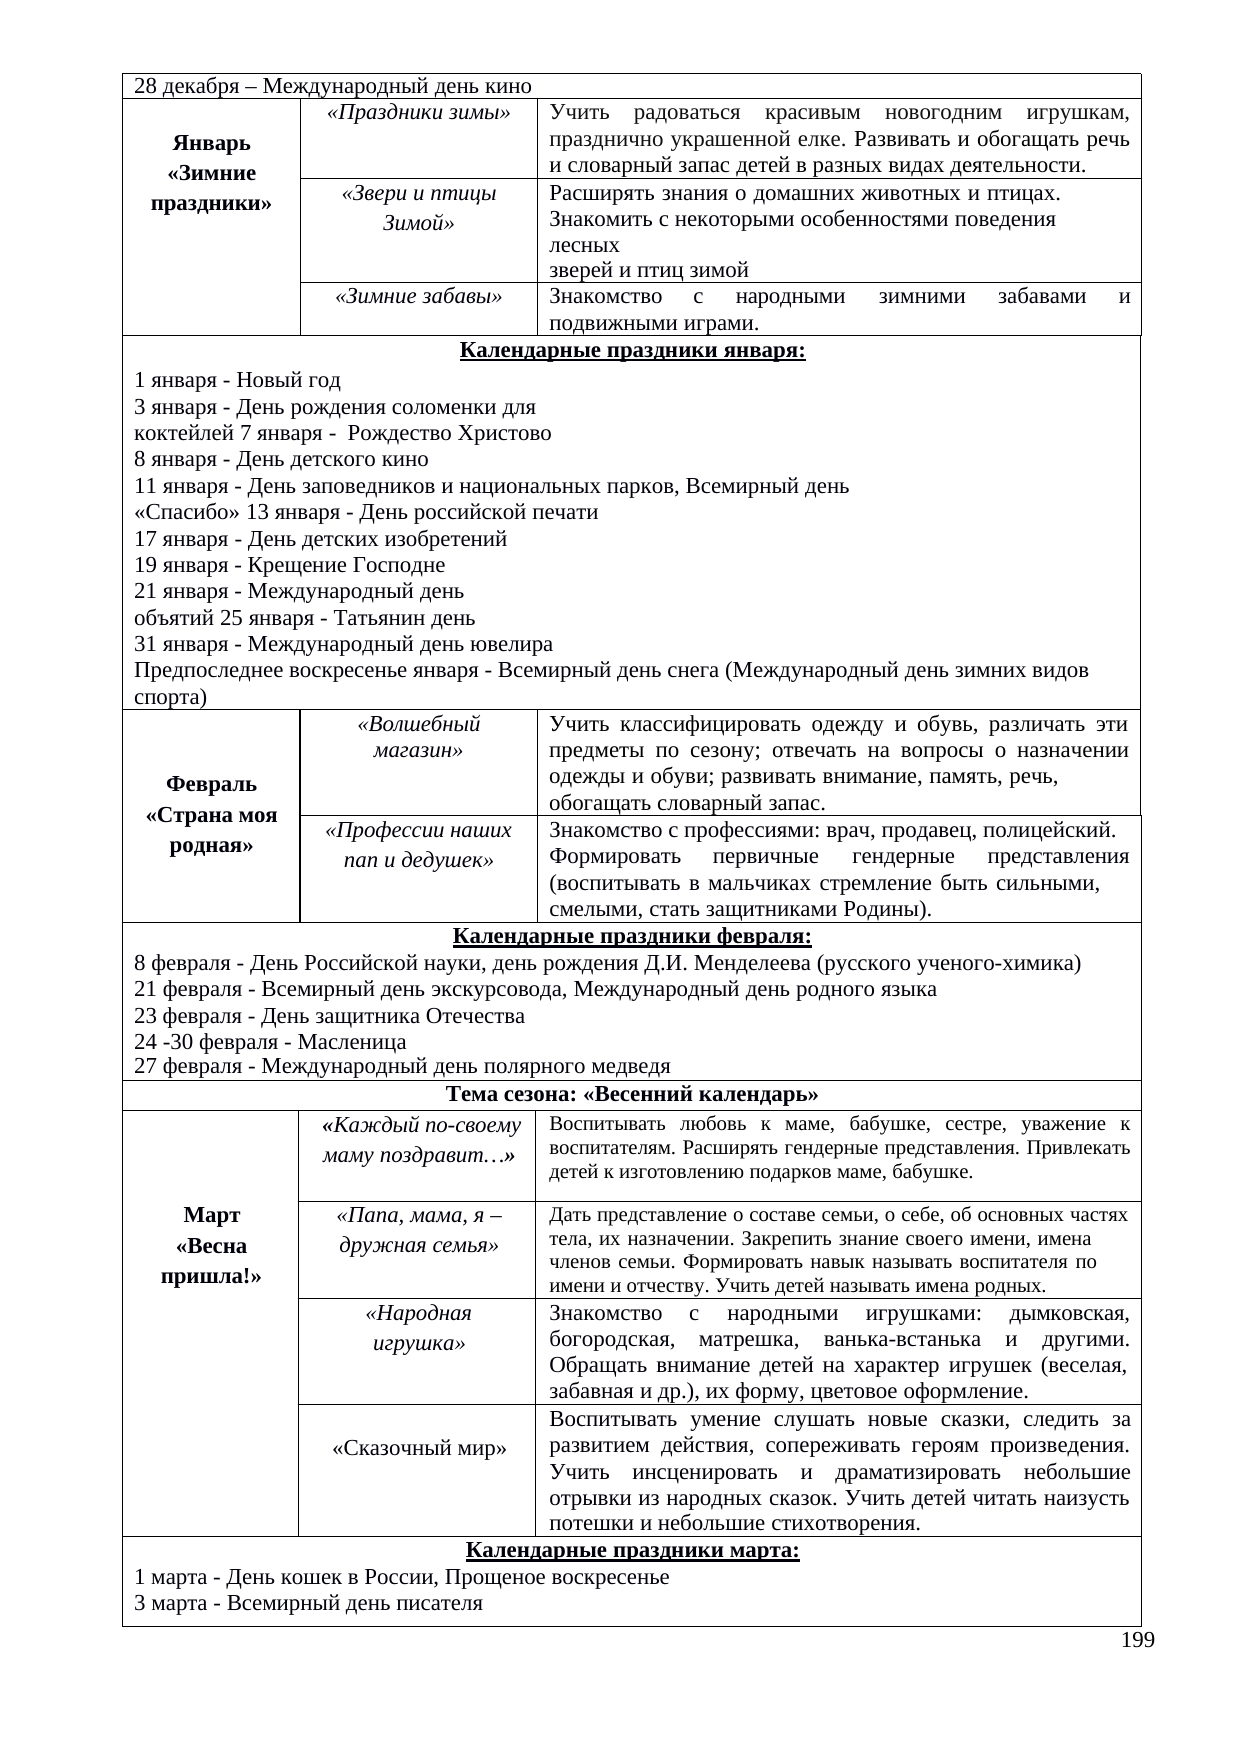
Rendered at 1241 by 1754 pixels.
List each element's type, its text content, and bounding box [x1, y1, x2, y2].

table_cell «Волшебный магазин» [301, 710, 537, 815]
table_cell Учить радоваться красивым новогодним игрушкам, празднично украшенной елке. Развивать и обогащать речь и словарный запас детей в разных видах деятельности. [538, 99, 1141, 178]
table_cell «Звери и птицы Зимой» [301, 179, 537, 282]
table_cell «Профессии наших пап и дедушек» [301, 816, 537, 922]
table_cell «Праздники зимы» [301, 99, 537, 178]
table_cell Знакомство с профессиями: врач, продавец, полицейский. Формировать первичные гендерные представления (воспитывать в мальчиках стремление быть сильными, смелыми, стать защитниками Родины). [538, 816, 1141, 922]
table_cell «Сказочный мир» [299, 1405, 535, 1536]
table_cell Дать представление о составе семьи, о себе, об основных частях тела, их назначении. Закрепить знание своего имени, имена членов семьи. Формировать навык называть воспитателя по имени и отчеству. Учить детей называть имена родных. [536, 1202, 1141, 1298]
table_cell Знакомство с народными подвижными играми. [538, 283, 862, 335]
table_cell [123, 74, 1141, 98]
table_cell «Народная игрушка» [299, 1299, 535, 1404]
table_cell Тема сезона: «Весенний календарь» [123, 1081, 1141, 1110]
table_cell Расширять знания о домашних животных и птицах. Знакомить с некоторыми особенностями поведения лесных зверей и птиц зимой [538, 179, 1141, 282]
table_cell Воспитывать умение слушать новые сказки, следить за развитием действия, сопереживать героям произведения. Учить инсценировать и драматизировать небольшие отрывки из народных сказок. Учить детей читать наизусть потешки и небольшие стихотворения. [536, 1405, 1141, 1536]
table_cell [123, 1537, 1141, 1626]
table_cell и [1101, 283, 1141, 335]
table_cell «Папа, мама, я – дружная семья» [299, 1202, 535, 1298]
table_cell зимними [862, 283, 981, 335]
table_cell Учить классифицировать одежду и обувь, различать эти предметы по сезону; отвечать на вопросы о назначении одежды и обуви; развивать внимание, память, речь, обогащать словарный запас. [538, 710, 1140, 815]
table_cell Март «Весна пришла!» [123, 1111, 298, 1536]
table_cell забавами [981, 283, 1101, 335]
table_cell Календарные праздники января: 1 января - Новый год 3 января - День рождения соломенки для коктейлей 7 января - Рождество Христово 8 января - День детского кино 11 января - День заповедников и национальных парков, Всемирный день «Спасибо» 13 января - День российской печати 17 января - День детских изобретений 19 января - Крещение Господне 21 января - Международный день объятий 25 января - Татьянин день 31 января - Международный день ювелира Предпоследнее воскресенье января - Всемирный день снега (Международный день зимних видов спорта) [123, 336, 1140, 709]
table_cell Февраль «Страна моя родная» [123, 710, 299, 922]
table_cell Календарные праздники февраля: 8 февраля - День Российской науки, день рождения Д.И. Менделеева (русского ученого-химика) 21 февраля - Всемирный день экскурсовода, Международный день родного языка 23 февраля - День защитника Отечества 24 -30 февраля - Масленица 27 февраля - Международный день полярного медведя [123, 923, 1141, 1080]
table_cell [123, 282, 300, 335]
table_cell Знакомство с народными игрушками: дымковская, богородская, матрешка, ванька-встанька и другими. Обращать внимание детей на характер игрушек (веселая, забавная и др.), их форму, цветовое оформление. [536, 1299, 1141, 1404]
table_cell «Зимние забавы» [301, 283, 537, 335]
table_cell Январь «Зимние праздники» [123, 99, 300, 282]
table_cell «Каждый по-своему маму поздравит…» [299, 1111, 535, 1201]
table_cell Воспитывать любовь к маме, бабушке, сестре, уважение к воспитателям. Расширять гендерные представления. Привлекать детей к изготовлению подарков маме, бабушке. [536, 1111, 1141, 1201]
